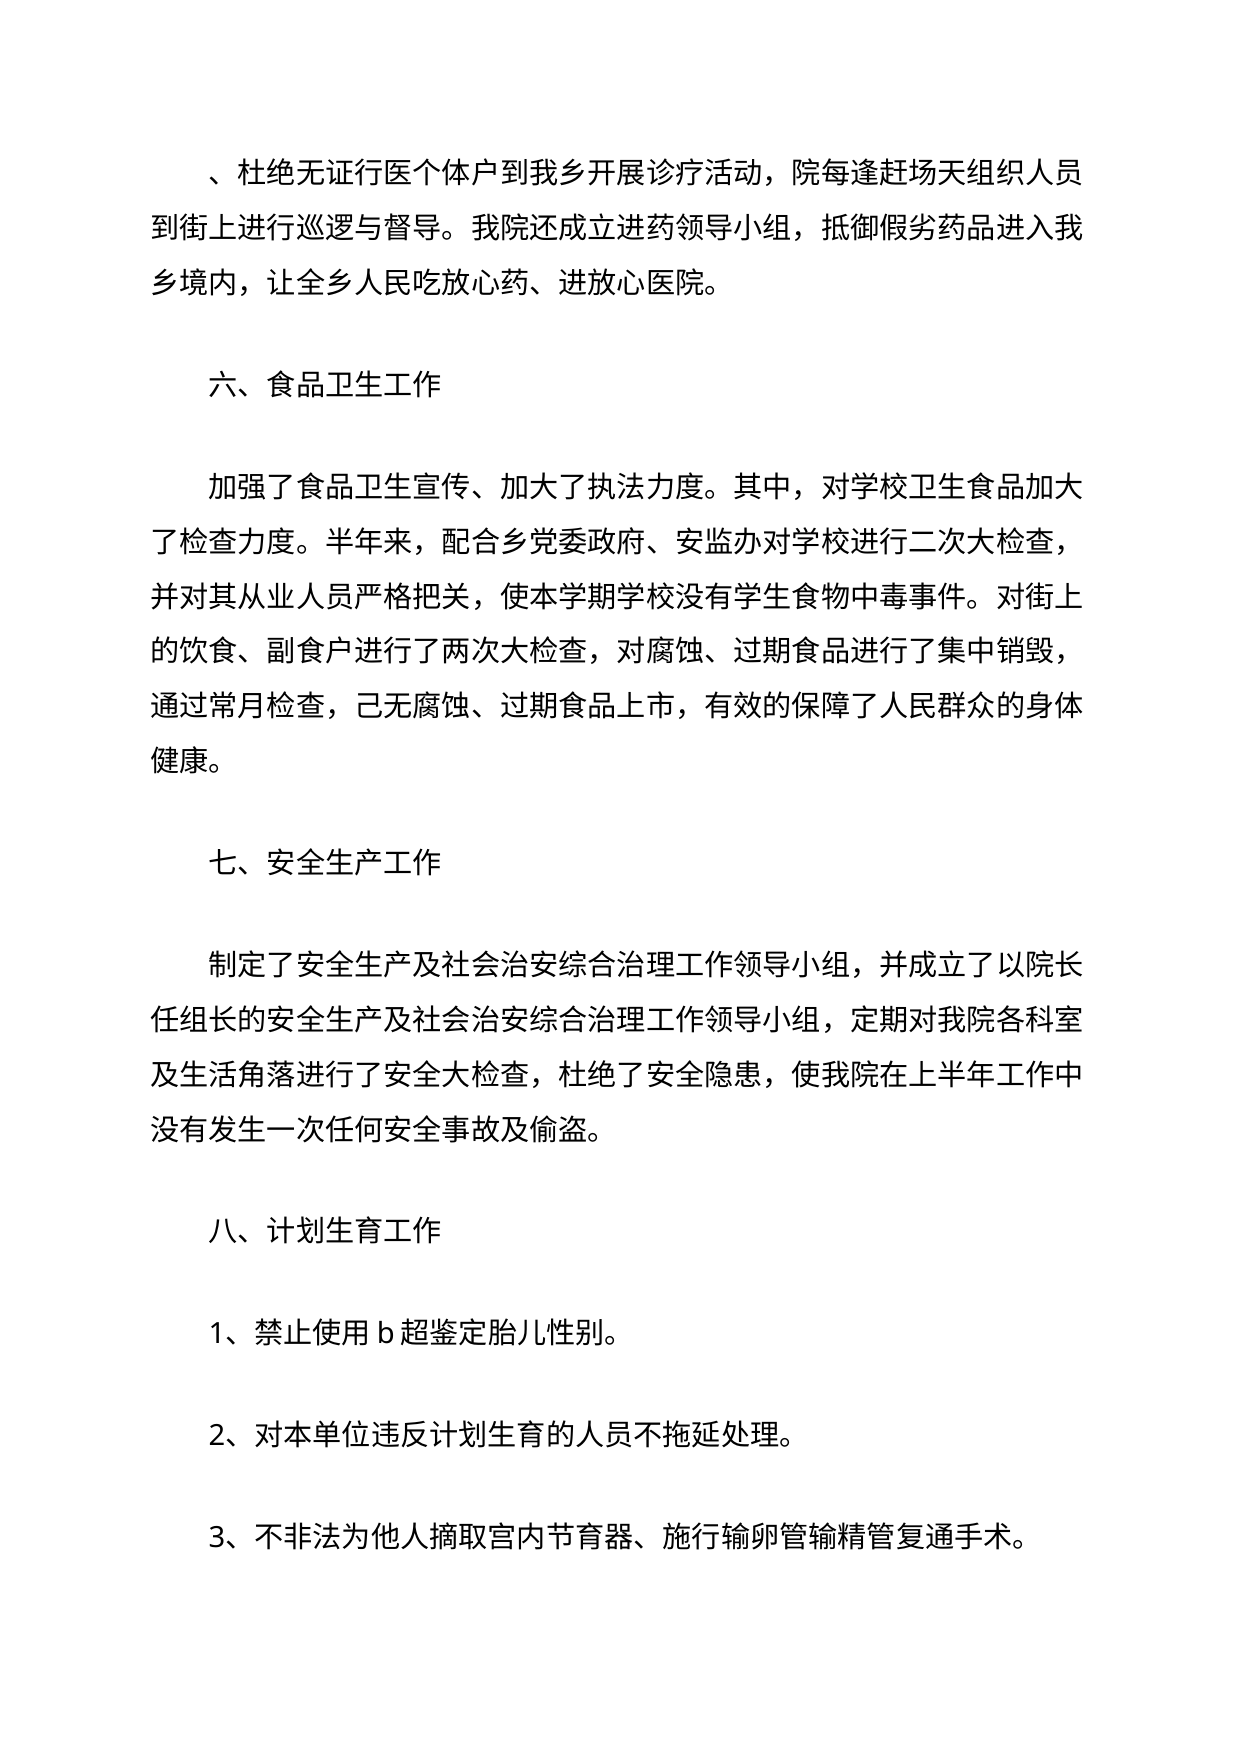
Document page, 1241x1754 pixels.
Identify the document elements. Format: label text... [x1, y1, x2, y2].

text 七、安全生产工作 [150, 839, 1090, 882]
text 2、对本单位违反计划生育的人员不拖延处理。 [150, 1412, 1090, 1454]
text 制定了安全生产及社会治安综合治理工作领导小组，并成立了以院长任组长的安全生产及社会治安综合治理工作领导小组，定期对我院各科室及生活角落进行了安全大检查，杜绝了安全隐患，使我院在上半年工作中没有发生一次任何安全事故及偷盗。 [150, 941, 1090, 1148]
text 八、计划生育工作 [150, 1208, 1090, 1250]
text 加强了食品卫生宣传、加大了执法力度。其中，对学校卫生食品加大了检查力度。半年来，配合乡党委政府、安监办对学校进行二次大检查，并对其从业人员严格把关，使本学期学校没有学生食物中毒事件。对街上的饮食、副食户进行了两次大检查，对腐蚀、过期食品进行了集中销毁，通过常月检查，己无腐蚀、过期食品上市，有效的保障了人民群众的身体健康。 [150, 463, 1090, 780]
text 1、禁止使用b超鉴定胎儿性别。 [150, 1309, 1090, 1352]
text 3、不非法为他人摘取宫内节育器、施行输卵管输精管复通手术。 [150, 1513, 1090, 1556]
text 六、食品卫生工作 [150, 362, 1090, 404]
text 、杜绝无证行医个体户到我乡开展诊疗活动，院每逢赶场天组织人员到街上进行巡逻与督导。我院还成立进药领导小组，抵御假劣药品进入我乡境内，让全乡人民吃放心药、进放心医院。 [150, 150, 1090, 302]
